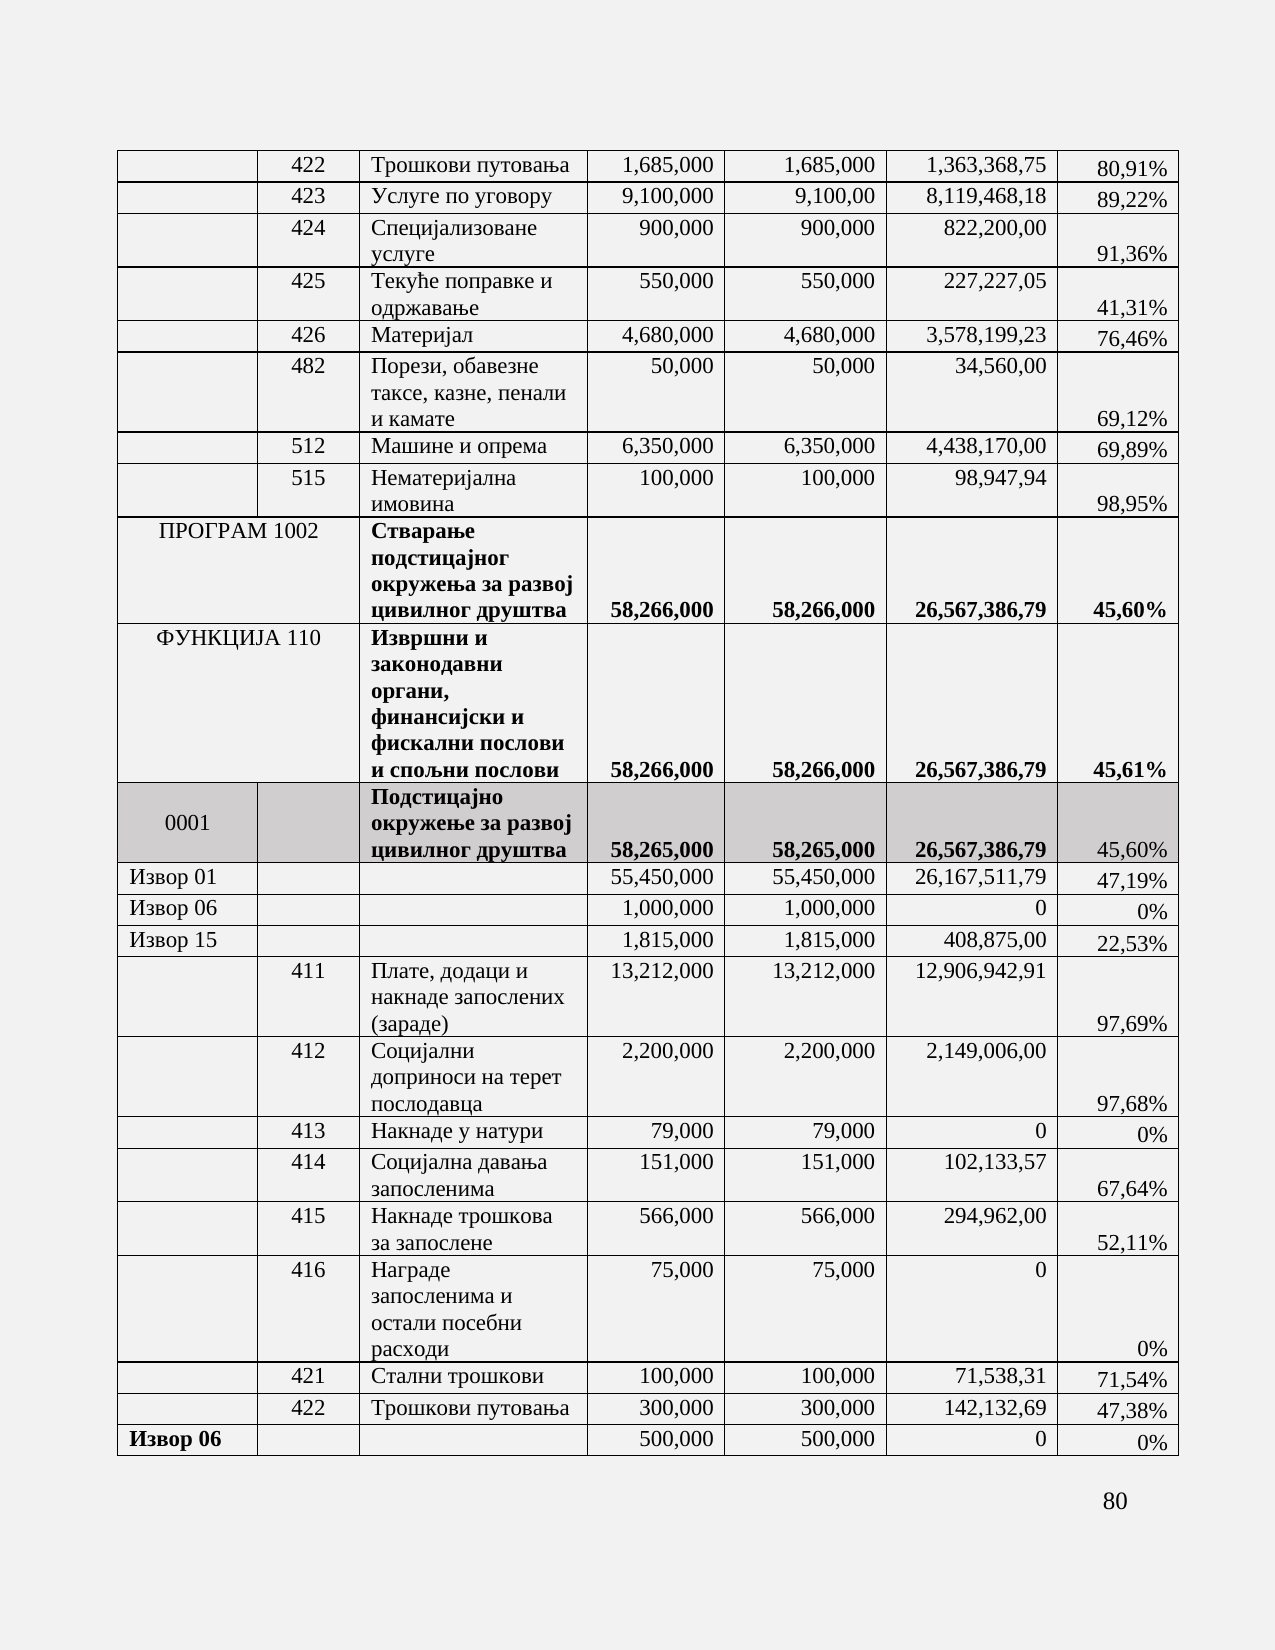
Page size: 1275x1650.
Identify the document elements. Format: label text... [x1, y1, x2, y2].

table_cell [360, 863, 587, 893]
table_cell Извршни и законодавни органи, финансијски и фискални послови и спољни послови [360, 624, 587, 782]
table_cell 58,266,000 [725, 624, 886, 782]
table_cell 416 [258, 1256, 359, 1361]
table_cell Социјална давања запосленима [360, 1149, 587, 1201]
table_cell [118, 957, 257, 1036]
table_cell 100,000 [725, 1363, 886, 1393]
table_cell 425 [258, 268, 359, 320]
table_cell [118, 353, 257, 431]
table_cell 408,875,00 [887, 926, 1057, 956]
table_cell Извор 01 [118, 863, 257, 893]
table_cell 45,60% [1058, 518, 1178, 623]
table_cell [360, 926, 587, 956]
table_cell 0 [887, 1256, 1057, 1361]
table_cell 294,962,00 [887, 1202, 1057, 1255]
table_cell 3,578,199,23 [887, 321, 1057, 351]
table_cell Социјални доприноси на терет послодавца [360, 1037, 587, 1116]
table_cell [118, 321, 257, 351]
table_cell 1,685,000 [588, 151, 724, 181]
table_cell 550,000 [725, 268, 886, 320]
table_cell [258, 1425, 359, 1455]
table_cell [1179, 351, 1202, 431]
table_cell 0 [887, 895, 1057, 925]
table_cell [258, 895, 359, 925]
table_cell 4,438,170,00 [887, 433, 1057, 463]
table_cell 47,19% [1058, 863, 1178, 893]
table_cell 421 [258, 1363, 359, 1393]
table_cell 26,567,386,79 [887, 518, 1057, 623]
table_cell Трошкови путовања [360, 151, 587, 181]
table_cell [1179, 463, 1202, 516]
table_cell 100,000 [588, 464, 724, 516]
table_cell [118, 1117, 257, 1147]
table_cell [118, 433, 257, 463]
table_cell [1179, 1361, 1202, 1393]
table_cell Машине и опрема [360, 433, 587, 463]
table_cell Стални трошкови [360, 1363, 587, 1393]
table_cell 300,000 [725, 1394, 886, 1424]
table_cell 415 [258, 1202, 359, 1255]
table_cell 47,38% [1058, 1394, 1178, 1424]
table_cell 151,000 [725, 1149, 886, 1201]
table_cell 512 [258, 433, 359, 463]
table_cell 8,119,468,18 [887, 183, 1057, 213]
table_cell 411 [258, 957, 359, 1036]
table_cell 0% [1058, 1117, 1178, 1147]
table_cell 97,68% [1058, 1037, 1178, 1116]
table_cell 413 [258, 1117, 359, 1147]
table_cell [1179, 623, 1202, 782]
table_cell [258, 926, 359, 956]
table_cell 45,61% [1058, 624, 1178, 782]
table_cell ФУНКЦИЈА 110 [118, 624, 359, 782]
table_cell 58,266,000 [588, 518, 724, 623]
table_cell 91,36% [1058, 214, 1178, 266]
table_cell Извор 15 [118, 926, 257, 956]
table_cell 71,54% [1058, 1363, 1178, 1393]
table_cell [1179, 862, 1202, 893]
table_cell Накнаде трошкова за запослене [360, 1202, 587, 1255]
table_cell 4,680,000 [588, 321, 724, 351]
table_cell [1179, 894, 1202, 925]
table_cell [118, 1363, 257, 1393]
table_cell 822,200,00 [887, 214, 1057, 266]
table_cell 900,000 [725, 214, 886, 266]
table_cell [1179, 1424, 1202, 1455]
table_cell [258, 863, 359, 893]
table_cell 13,212,000 [725, 957, 886, 1036]
table_cell 13,212,000 [588, 957, 724, 1036]
table_cell 2,149,006,00 [887, 1037, 1057, 1116]
table_cell 34,560,00 [887, 353, 1057, 431]
table_cell [118, 1037, 257, 1116]
table_cell [1179, 1116, 1202, 1147]
table_cell 22,53% [1058, 926, 1178, 956]
table_cell [1179, 181, 1202, 213]
table_cell [1179, 213, 1202, 266]
table_cell 515 [258, 464, 359, 516]
table_cell 550,000 [588, 268, 724, 320]
table_cell 69,89% [1058, 433, 1178, 463]
table_cell 0% [1058, 1256, 1178, 1361]
table_cell Стварање подстицајног окружења за развој цивилног друштва [360, 518, 587, 623]
table_cell 142,132,69 [887, 1394, 1057, 1424]
table_cell 52,11% [1058, 1202, 1178, 1255]
table_cell 0 [887, 1425, 1057, 1455]
table_cell 4,680,000 [725, 321, 886, 351]
table_cell 79,000 [588, 1117, 724, 1147]
table_cell [1179, 1148, 1202, 1201]
table_cell 71,538,31 [887, 1363, 1057, 1393]
table_cell 75,000 [725, 1256, 886, 1361]
table_cell 45,60% [1058, 783, 1178, 862]
table_cell 0001 [118, 783, 257, 862]
table_cell 55,450,000 [725, 863, 886, 893]
table_cell 55,450,000 [588, 863, 724, 893]
table_cell 0% [1058, 1425, 1178, 1455]
table_cell 26,167,511,79 [887, 863, 1057, 893]
table_cell [118, 214, 257, 266]
table_cell 100,000 [725, 464, 886, 516]
table_cell 227,227,05 [887, 268, 1057, 320]
table_cell Извор 06 [118, 895, 257, 925]
table_cell 424 [258, 214, 359, 266]
table_cell [360, 1425, 587, 1455]
table_cell 58,266,000 [588, 624, 724, 782]
table_cell 500,000 [588, 1425, 724, 1455]
table_cell [258, 783, 359, 862]
table_cell [1179, 1201, 1202, 1255]
table_cell 423 [258, 183, 359, 213]
table_cell [1179, 1036, 1202, 1116]
table_cell 41,31% [1058, 268, 1178, 320]
table_cell Специјализоване услуге [360, 214, 587, 266]
table_cell 76,46% [1058, 321, 1178, 351]
table_cell 79,000 [725, 1117, 886, 1147]
table_cell 2,200,000 [725, 1037, 886, 1116]
table_cell 1,363,368,75 [887, 151, 1057, 181]
table_cell [1179, 1393, 1202, 1424]
table_cell Услуге по уговору [360, 183, 587, 213]
table_cell 1,000,000 [725, 895, 886, 925]
table_cell 0% [1058, 895, 1178, 925]
table_cell 75,000 [588, 1256, 724, 1361]
table_cell 26,567,386,79 [887, 783, 1057, 862]
table_cell 50,000 [588, 353, 724, 431]
table_cell [118, 183, 257, 213]
table_cell Извор 06 [118, 1425, 257, 1455]
table_cell 151,000 [588, 1149, 724, 1201]
table_cell [1179, 782, 1202, 862]
table_cell 0 [887, 1117, 1057, 1147]
table_cell 422 [258, 1394, 359, 1424]
table_cell [118, 268, 257, 320]
table_cell [118, 1256, 257, 1361]
table_cell 100,000 [588, 1363, 724, 1393]
table_cell Нематеријална имовина [360, 464, 587, 516]
table_cell [1179, 516, 1202, 623]
table_cell Подстицајно окружење за развој цивилног друштва [360, 783, 587, 862]
table_cell 9,100,00 [725, 183, 886, 213]
table_cell 12,906,942,91 [887, 957, 1057, 1036]
table_cell 97,69% [1058, 957, 1178, 1036]
table_cell Накнаде у натури [360, 1117, 587, 1147]
table_cell 414 [258, 1149, 359, 1201]
table_cell Материјал [360, 321, 587, 351]
table_cell [1179, 431, 1202, 463]
table_cell 482 [258, 353, 359, 431]
table_cell [1179, 956, 1202, 1036]
table_cell Текуће поправке и одржавање [360, 268, 587, 320]
table_cell [1179, 1255, 1202, 1361]
table_cell 98,947,94 [887, 464, 1057, 516]
table_cell 2,200,000 [588, 1037, 724, 1116]
table_cell [118, 151, 257, 181]
table_cell [118, 464, 257, 516]
table_cell 58,265,000 [588, 783, 724, 862]
table_cell 26,567,386,79 [887, 624, 1057, 782]
table_cell Плате, додаци и накнаде запослених (зараде) [360, 957, 587, 1036]
table_cell 1,815,000 [725, 926, 886, 956]
table_cell 58,265,000 [725, 783, 886, 862]
table_cell 422 [258, 151, 359, 181]
table_cell [118, 1149, 257, 1201]
table_cell 80,91% [1058, 151, 1178, 181]
table_cell 1,000,000 [588, 895, 724, 925]
table_cell Порези, обавезне таксе, казне, пенали и камате [360, 353, 587, 431]
table_cell [360, 895, 587, 925]
table_cell 300,000 [588, 1394, 724, 1424]
table_cell 67,64% [1058, 1149, 1178, 1201]
table_cell 566,000 [588, 1202, 724, 1255]
table_cell ПРОГРАМ 1002 [118, 518, 359, 623]
table_cell [1179, 925, 1202, 956]
table_cell 900,000 [588, 214, 724, 266]
table_cell 9,100,000 [588, 183, 724, 213]
table_cell 1,685,000 [725, 151, 886, 181]
table_cell 69,12% [1058, 353, 1178, 431]
table_cell 102,133,57 [887, 1149, 1057, 1201]
table_cell 1,815,000 [588, 926, 724, 956]
table_cell 58,266,000 [725, 518, 886, 623]
table_cell Трошкови путовања [360, 1394, 587, 1424]
table_cell Награде запосленима и остали посебни расходи [360, 1256, 587, 1361]
table_cell 6,350,000 [588, 433, 724, 463]
table_cell 6,350,000 [725, 433, 886, 463]
table_cell [118, 1394, 257, 1424]
table_cell 50,000 [725, 353, 886, 431]
table_cell [1179, 150, 1202, 181]
table_cell [1179, 320, 1202, 351]
table_cell 426 [258, 321, 359, 351]
table_cell [118, 1202, 257, 1255]
table_cell 98,95% [1058, 464, 1178, 516]
table_cell 89,22% [1058, 183, 1178, 213]
table_cell 412 [258, 1037, 359, 1116]
table_cell [1179, 266, 1202, 320]
table_cell 500,000 [725, 1425, 886, 1455]
table_cell 566,000 [725, 1202, 886, 1255]
